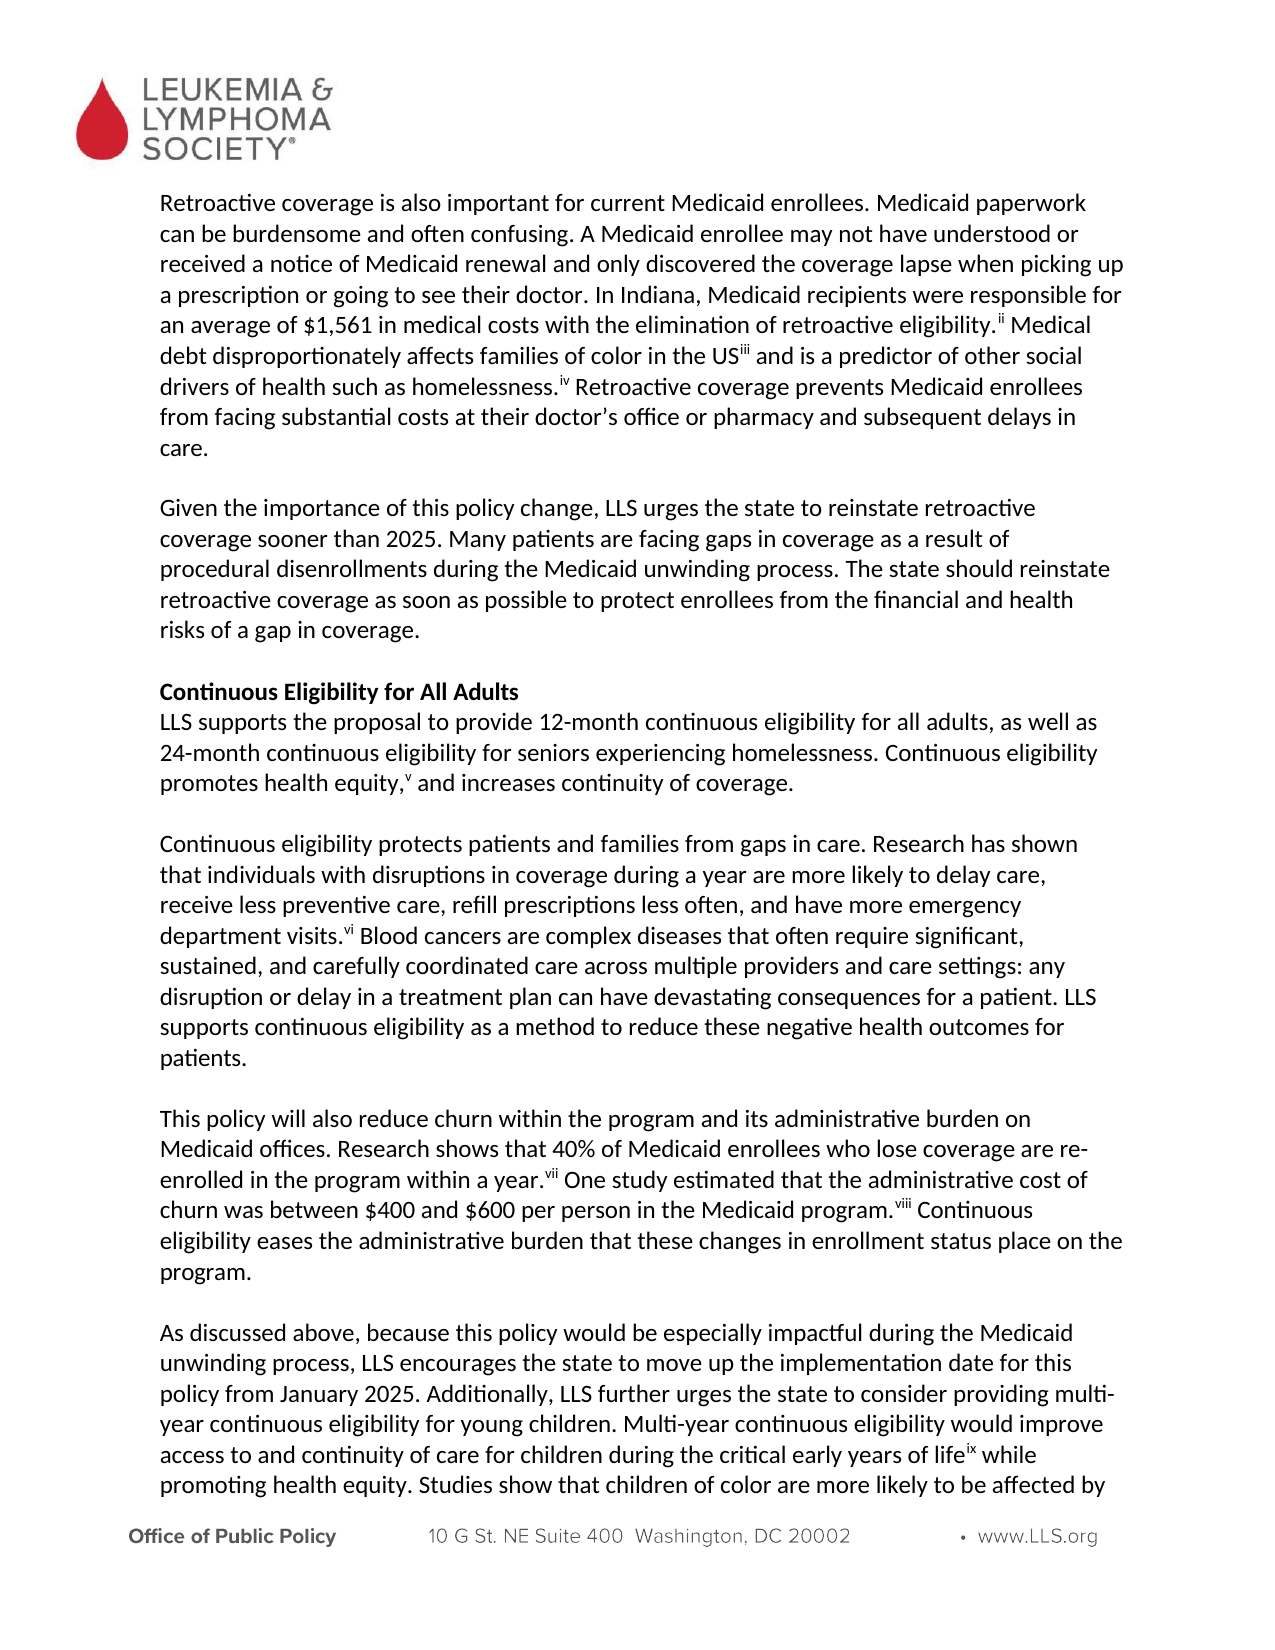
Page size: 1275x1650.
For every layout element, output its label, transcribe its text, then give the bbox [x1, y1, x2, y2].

text Retroactive coverage is also important for current Medicaid enrollees. Medicaid paperwork can be burdensome and often confusing. A Medicaid enrollee may not have understood or received a notice of Medicaid renewal and only discovered the coverage lapse when picking up a prescription or going to see their doctor. In Indiana, Medicaid recipients were responsible for an average of $1,561 in medical costs with the elimination of retroactive eligibility.ii Medical debt disproportionately affects families of color in the USiii and is a predictor of other social drivers of health such as homelessness.iv Retroactive coverage prevents Medicaid enrollees from facing substantial costs at their doctor’s office or pharmacy and subsequent delays in care. [159, 187, 1123, 462]
picture [428, 1523, 863, 1547]
text LLS supports the proposal to provide 12-month continuous eligibility for all adults, as well as 24-month continuous eligibility for seniors experiencing homelessness. Continuous eligibility promotes health equity,v and increases continuity of coverage. [159, 706, 1098, 798]
text As discussed above, because this policy would be especially impactful during the Medicaid unwinding process, LLS encourages the state to move up the implementation date for this policy from January 2025. Additionally, LLS further urges the state to consider providing multi- year continuous eligibility for young children. Multi-year continuous eligibility would improve access to and continuity of care for children during the critical early years of lifeix while promoting health equity. Studies show that children of color are more likely to be affected by [159, 1317, 1120, 1500]
subtitle Continuous Eligibility for All Adults [159, 676, 1275, 706]
text Given the importance of this policy change, LLS urges the state to reinstate retroactive coverage sooner than 2025. Many patients are facing gaps in coverage as a result of procedural disenrollments during the Medicaid unwinding process. The state should reinstate retroactive coverage as soon as possible to protect enrollees from the financial and health risks of a gap in coverage. [159, 493, 1113, 645]
picture [959, 1523, 1109, 1547]
text This policy will also reduce churn within the program and its administrative burden on Medicaid offices. Research shows that 40% of Medicaid enrollees who lose coverage are re- enrolled in the program within a year.vii One study estimated that the administrative cost of churn was between $400 and $600 per person in the Medicaid program.viii Continuous eligibility eases the administrative burden that these changes in enrollment status place on the program. [159, 1103, 1124, 1286]
picture [72, 72, 338, 169]
text Continuous eligibility protects patients and families from gaps in care. Research has shown that individuals with disruptions in coverage during a year are more likely to delay care, receive less preventive care, refill prescriptions less often, and have more emergency department visits.vi Blood cancers are complex diseases that often require significant, sustained, and carefully coordinated care across multiple providers and care settings: any disruption or delay in a treatment plan can have devastating consequences for a patient. LLS supports continuous eligibility as a method to reduce these negative health outcomes for patients. [159, 828, 1101, 1073]
picture [128, 1523, 345, 1547]
